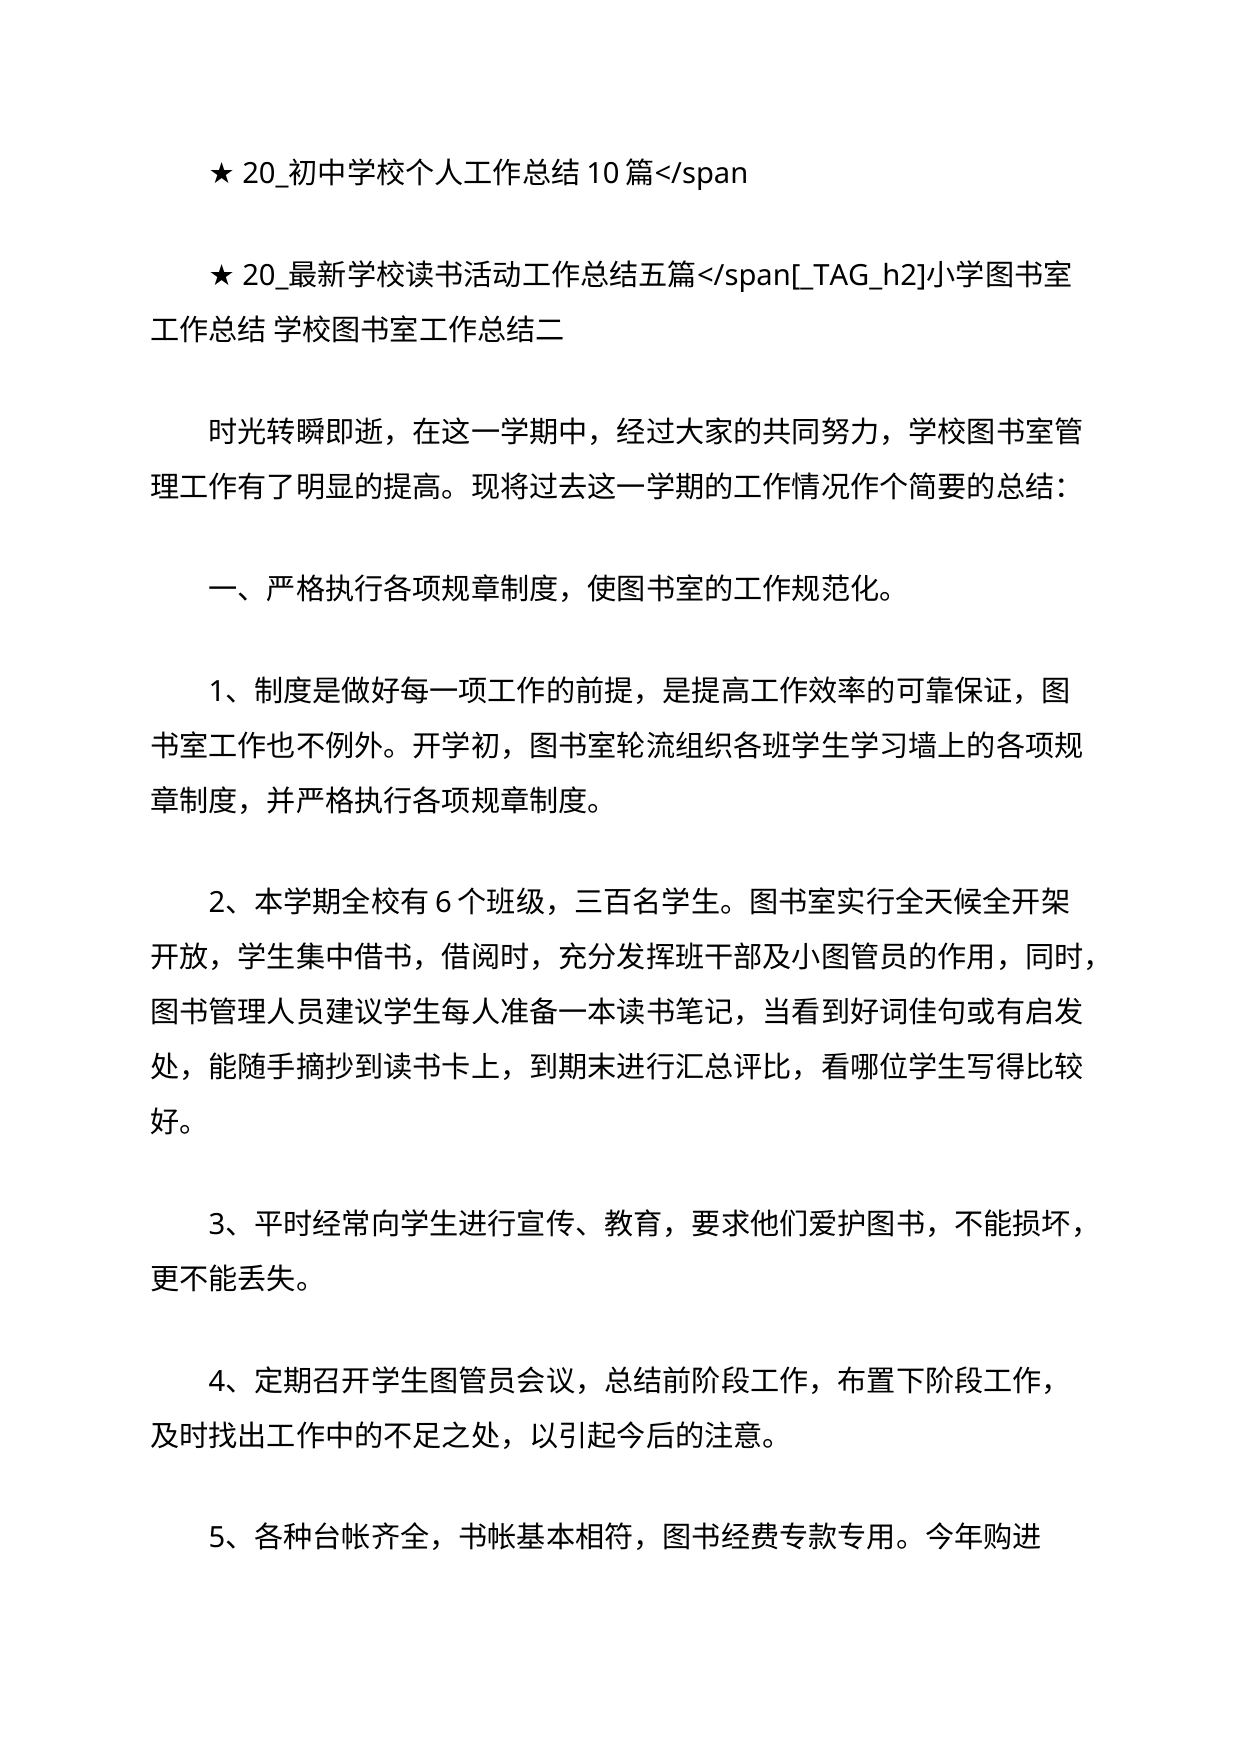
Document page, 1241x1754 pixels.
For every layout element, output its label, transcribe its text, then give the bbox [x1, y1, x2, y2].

text 2、本学期全校有6个班级，三百名学生。图书室实行全天候全开架开放，学生集中借书，借阅时，充分发挥班干部及小图管员的作用，同时，图书管理人员建议学生每人准备一本读书笔记，当看到好词佳句或有启发处，能随手摘抄到读书卡上，到期末进行汇总评比，看哪位学生写得比较好。 [150, 879, 1090, 1141]
text 一、严格执行各项规章制度，使图书室的工作规范化。 [150, 565, 1090, 608]
text 1、制度是做好每一项工作的前提，是提高工作效率的可靠保证，图书室工作也不例外。开学初，图书室轮流组织各班学生学习墙上的各项规章制度，并严格执行各项规章制度。 [150, 667, 1090, 819]
text 5、各种台帐齐全，书帐基本相符，图书经费专款专用。今年购进 [150, 1514, 1090, 1556]
text 4、定期召开学生图管员会议，总结前阶段工作，布置下阶段工作，及时找出工作中的不足之处，以引起今后的注意。 [150, 1357, 1090, 1454]
text ★ 20_最新学校读书活动工作总结五篇</span[_TAG_h2]小学图书室工作总结 学校图书室工作总结二 [150, 252, 1090, 349]
text ★ 20_初中学校个人工作总结10篇</span [150, 150, 1090, 192]
text 3、平时经常向学生进行宣传、教育，要求他们爱护图书，不能损坏，更不能丢失。 [150, 1200, 1090, 1298]
text 时光转瞬即逝，在这一学期中，经过大家的共同努力，学校图书室管理工作有了明显的提高。现将过去这一学期的工作情况作个简要的总结： [150, 409, 1090, 506]
